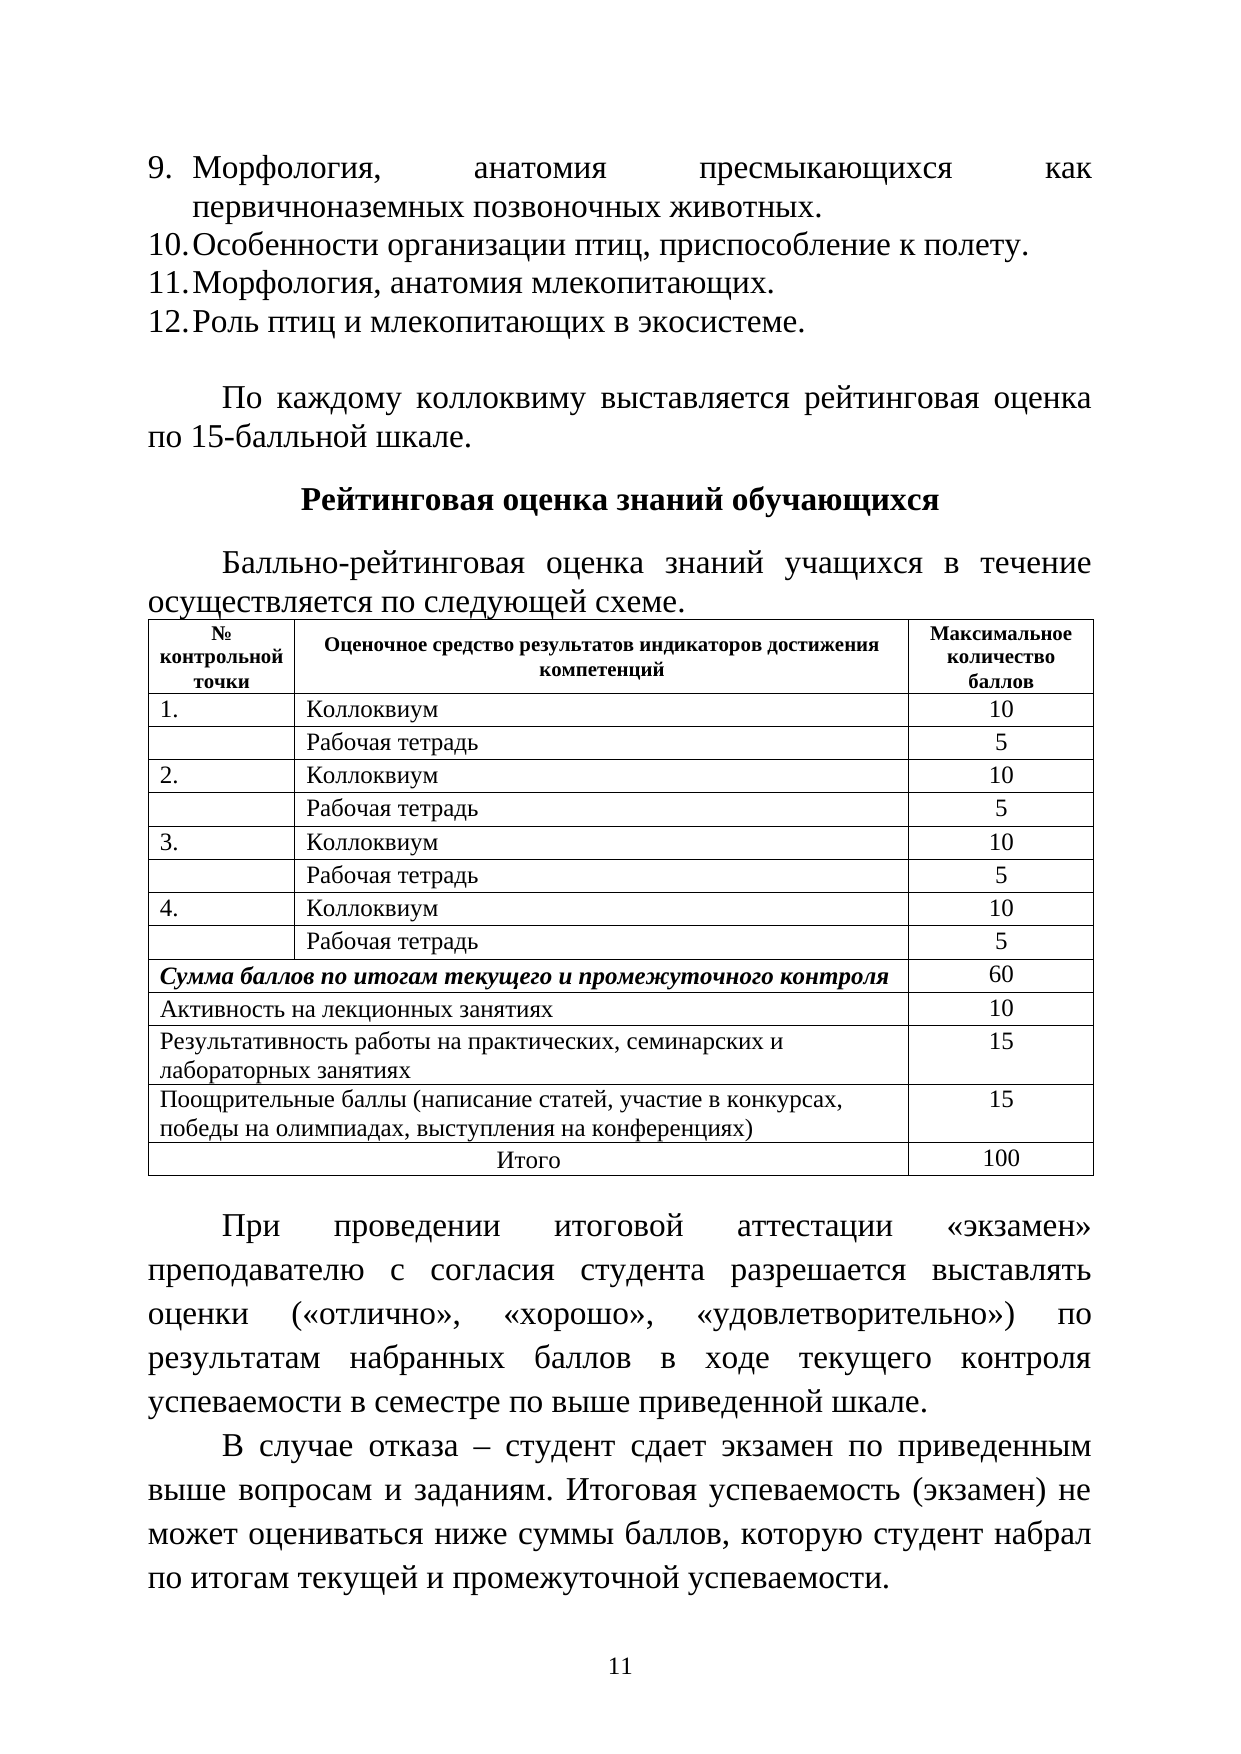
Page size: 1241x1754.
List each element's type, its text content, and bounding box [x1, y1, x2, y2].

table_cell Коллоквиум [295, 827, 908, 859]
table_cell 10 [909, 827, 1093, 859]
table_header № контрольной точки [149, 620, 294, 693]
table_cell [149, 860, 294, 892]
table_cell 10 [909, 694, 1093, 726]
table_header Оценочное средство результатов индикаторов достижения компетенций [295, 620, 908, 693]
table_cell Рабочая тетрадь [295, 926, 908, 958]
table_cell [149, 793, 294, 826]
table_cell 1. [149, 694, 294, 726]
table_cell [149, 727, 294, 759]
table_cell [149, 926, 294, 958]
table_cell 5 [909, 793, 1093, 826]
table_cell 5 [909, 727, 1093, 759]
table_cell Рабочая тетрадь [295, 727, 908, 759]
table_cell Коллоквиум [295, 694, 908, 726]
table_cell 60 [909, 960, 1093, 992]
table_cell Сумма баллов по итогам текущего и промежуточного контроля [149, 960, 908, 992]
table_cell 10 [909, 760, 1093, 792]
table_cell 4. [149, 893, 294, 925]
table_cell 100 [909, 1143, 1093, 1175]
table_cell Коллоквиум [295, 760, 908, 792]
table_cell 15 [909, 1085, 1093, 1142]
table_cell 10 [909, 993, 1093, 1025]
list Роль птиц и млекопитающих в экосистеме. [148, 301, 1092, 339]
table_cell 2. [149, 760, 294, 792]
text Балльно-рейтинговая оценка знаний учащихся в течение осуществляется по следующей схеме. [148, 543, 1092, 619]
text В случае отказа – студент сдает экзамен по приведенным выше вопросам и заданиям. Итоговая успеваемость (экзамен) не может оцениваться ниже суммы баллов, которую студент набрал по итогам текущей и промежуточной успеваемости. [148, 1425, 1092, 1596]
table_cell 3. [149, 827, 294, 859]
text По каждому коллоквиму выставляется рейтинговая оценка по 15-балльной шкале. [148, 378, 1092, 454]
text При проведении итоговой аттестации «экзамен» преподавателю с согласия студента разрешается выставлять оценки («отлично», «хорошо», «удовлетворительно») по результатам набранных баллов в ходе текущего контроля успеваемости в семестре по выше приведенной шкале. [148, 1205, 1092, 1419]
list Особенности организации птиц, приспособление к полету. [148, 224, 1092, 263]
table_cell Рабочая тетрадь [295, 793, 908, 826]
table_cell Итого [149, 1143, 908, 1175]
list Морфология, анатомия пресмыкающихся как первичноназемных позвоночных животных. [148, 148, 1092, 224]
list Морфология, анатомия млекопитающих. [148, 263, 1092, 301]
table_cell 10 [909, 893, 1093, 925]
table_header Максимальное количество баллов [909, 620, 1093, 693]
table_cell 5 [909, 926, 1093, 958]
table_cell Рабочая тетрадь [295, 860, 908, 892]
table_cell 5 [909, 860, 1093, 892]
table_cell Результативность работы на практических, семинарских и лабораторных занятиях [149, 1026, 908, 1083]
table_cell 15 [909, 1026, 1093, 1083]
table_cell Активность на лекционных занятиях [149, 993, 908, 1025]
table_cell Поощрительные баллы (написание статей, участие в конкурсах, победы на олимпиадах, выступления на конференциях) [149, 1085, 908, 1142]
subtitle Рейтинговая оценка знаний обучающихся [222, 479, 1019, 518]
table_cell Коллоквиум [295, 893, 908, 925]
